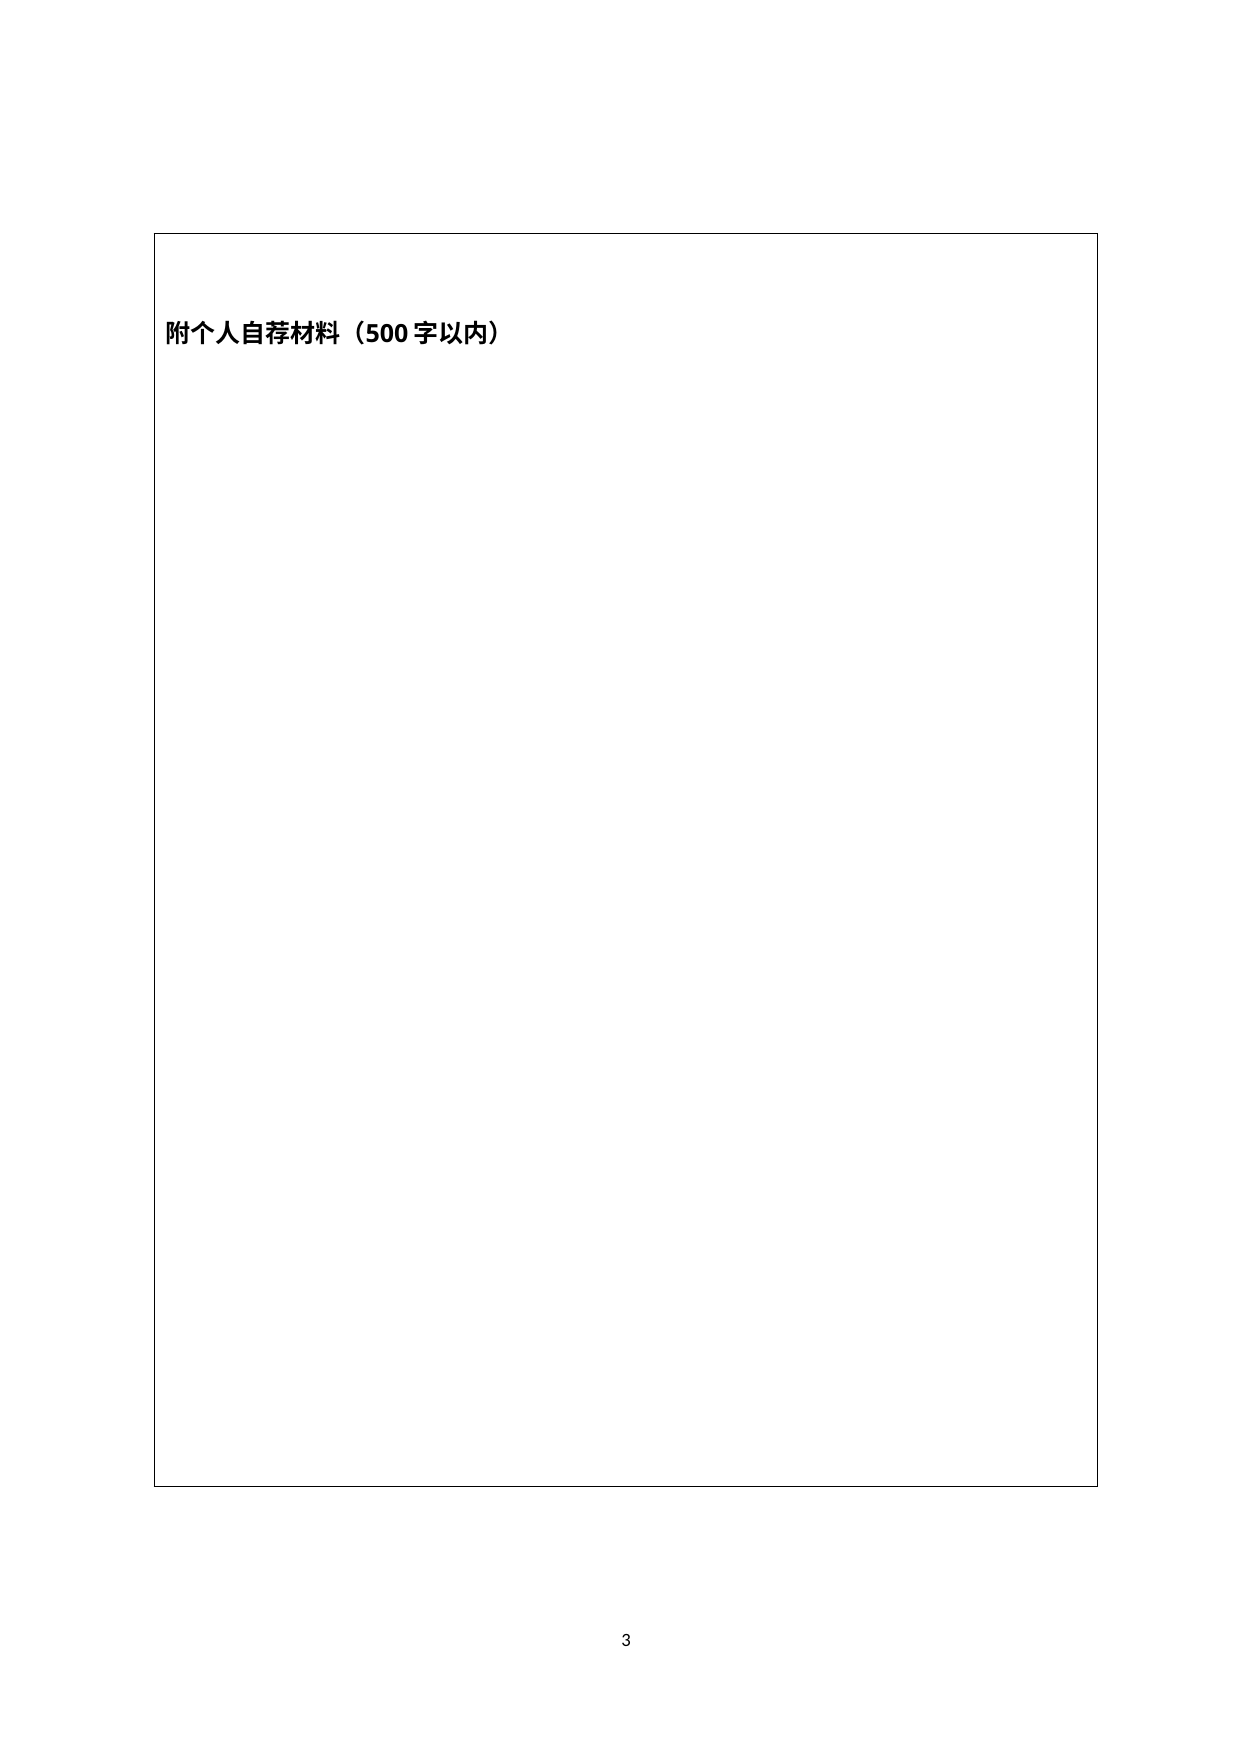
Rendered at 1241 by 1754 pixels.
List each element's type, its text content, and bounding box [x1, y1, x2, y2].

table_header 附个人自荐材料（500字以内） [155, 234, 1097, 1486]
